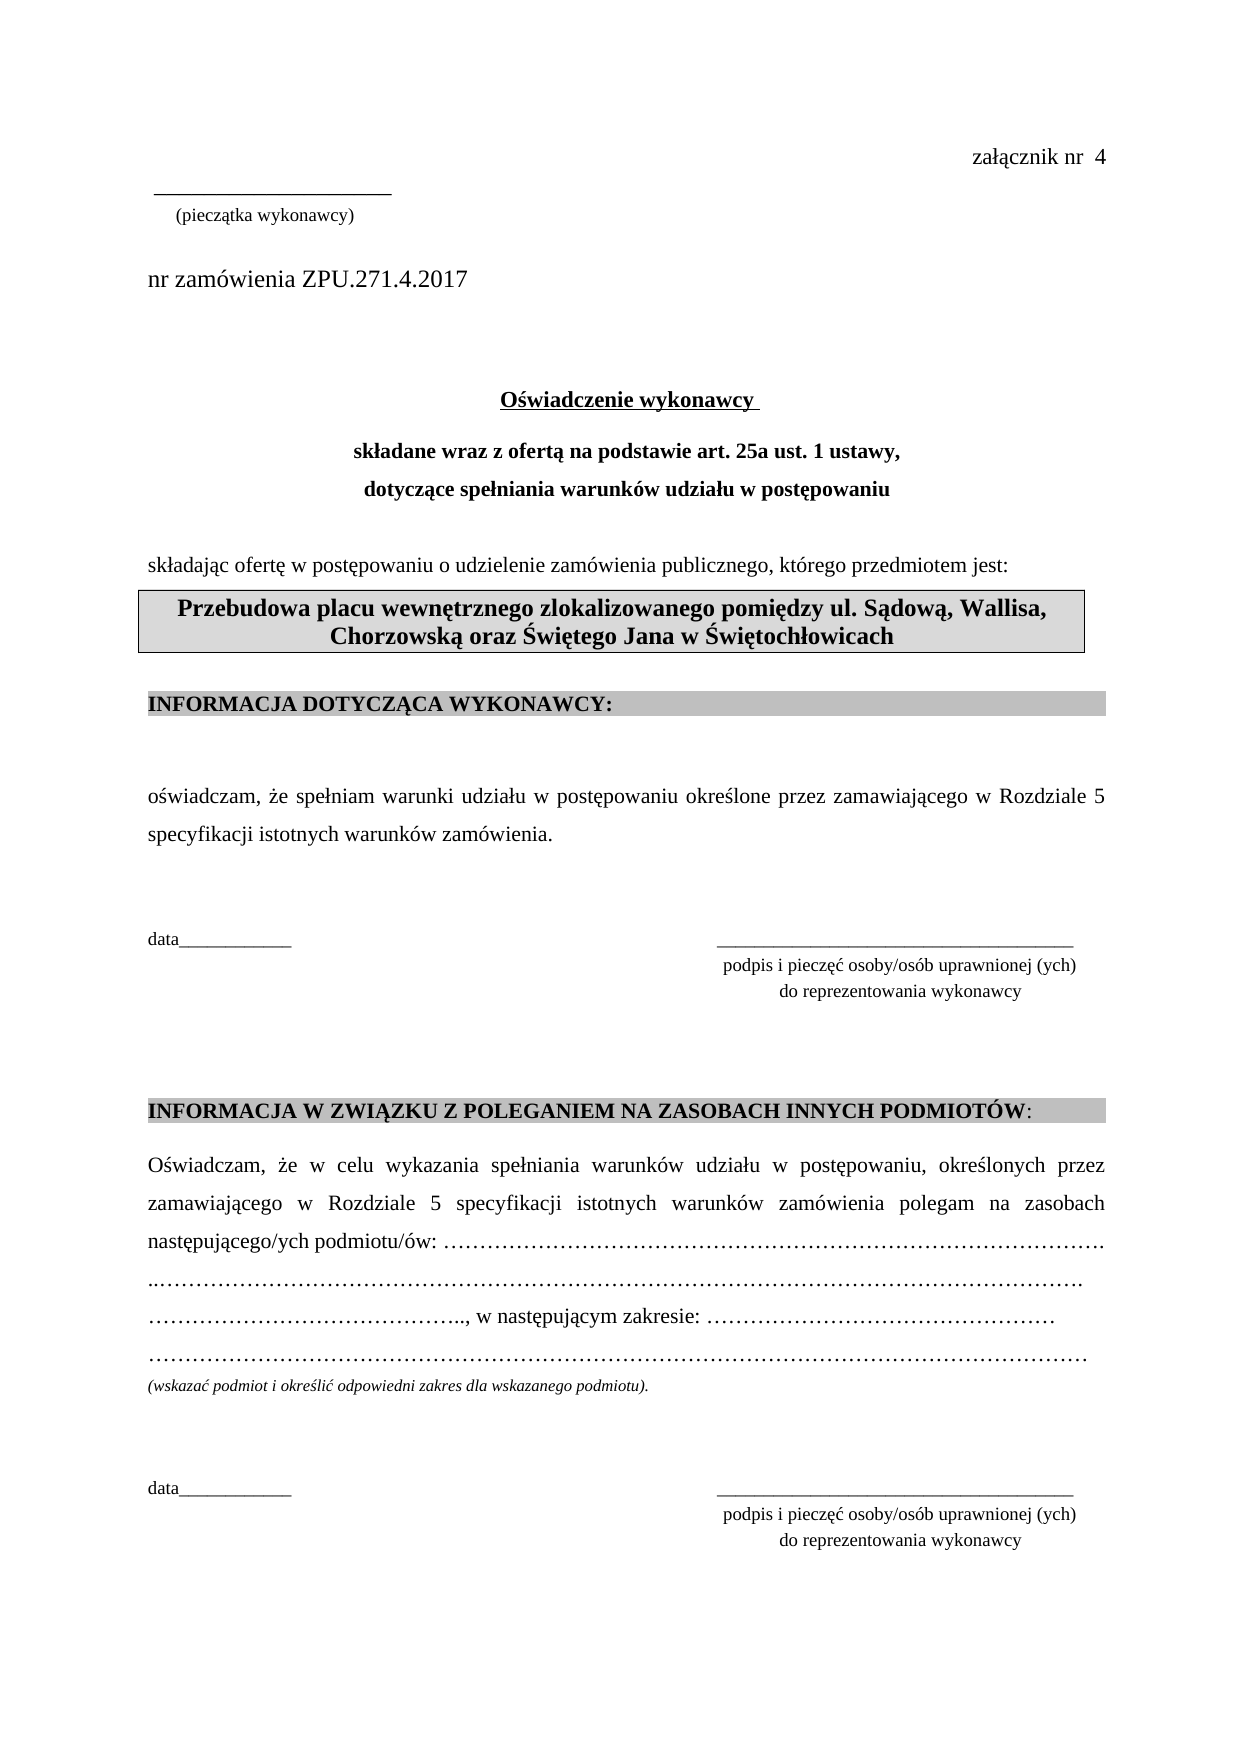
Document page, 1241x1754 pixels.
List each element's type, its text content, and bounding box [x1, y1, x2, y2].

text załącznik nr 4 [148, 115, 1106, 169]
text oświadczam, że spełniam warunki udziału w postępowaniu określone przez zamawiającego w Rozdziale 5 specyfikacji istotnych warunków zamówienia. [148, 783, 1106, 846]
text data____________ ______________________________________ [148, 1477, 1106, 1499]
text data____________ ______________________________________ [148, 928, 1106, 949]
text składając ofertę w postępowaniu o udzielenie zamówienia publicznego, którego przedmiotem jest: [148, 552, 1106, 577]
text do reprezentowania wykonawcy [148, 1529, 1106, 1550]
text do reprezentowania wykonawcy [148, 980, 1106, 1001]
text ..……………………………………………………………………………………………………………….…………………………………….., w następującym zakresie: ………………………………………… [148, 1266, 1106, 1329]
text ___________________ [148, 169, 1106, 198]
text podpis i pieczęć osoby/osób uprawnionej (ych) [148, 954, 1106, 975]
text Oświadczenie wykonawcy [148, 386, 1106, 413]
text Oświadczam, że w celu wykazania spełniania warunków udziału w postępowaniu, określonych przez zamawiającego w Rozdziale 5 specyfikacji istotnych warunków zamówienia polegam na zasobach następującego/ych podmiotu/ów: ………………………………………………………………………………. [148, 1152, 1106, 1253]
text podpis i pieczęć osoby/osób uprawnionej (ych) [148, 1503, 1106, 1524]
text nr zamówienia ZPU.271.4.2017 [148, 264, 1106, 293]
text (pieczątka wykonawcy) [148, 204, 1106, 225]
text INFORMACJA DOTYCZĄCA WYKONAWCY: [148, 691, 1106, 716]
text INFORMACJA W ZWIĄZKU Z POLEGANIEM NA ZASOBACH INNYCH PODMIOTÓW: [148, 1098, 1106, 1123]
text składane wraz z ofertą na podstawie art. 25a ust. 1 ustawy, [148, 438, 1106, 463]
text dotyczące spełniania warunków udziału w postępowaniu [148, 476, 1106, 501]
text ………………………………………………………………………………………………………………… (wskazać podmiot i określić odpowiedni zakres dla wskazanego podmiotu). [148, 1341, 1106, 1395]
text Przebudowa placu wewnętrznego zlokalizowanego pomiędzy ul. Sądową, Wallisa, Chorzowską oraz Świętego Jana w Świętochłowicach [139, 591, 1084, 652]
